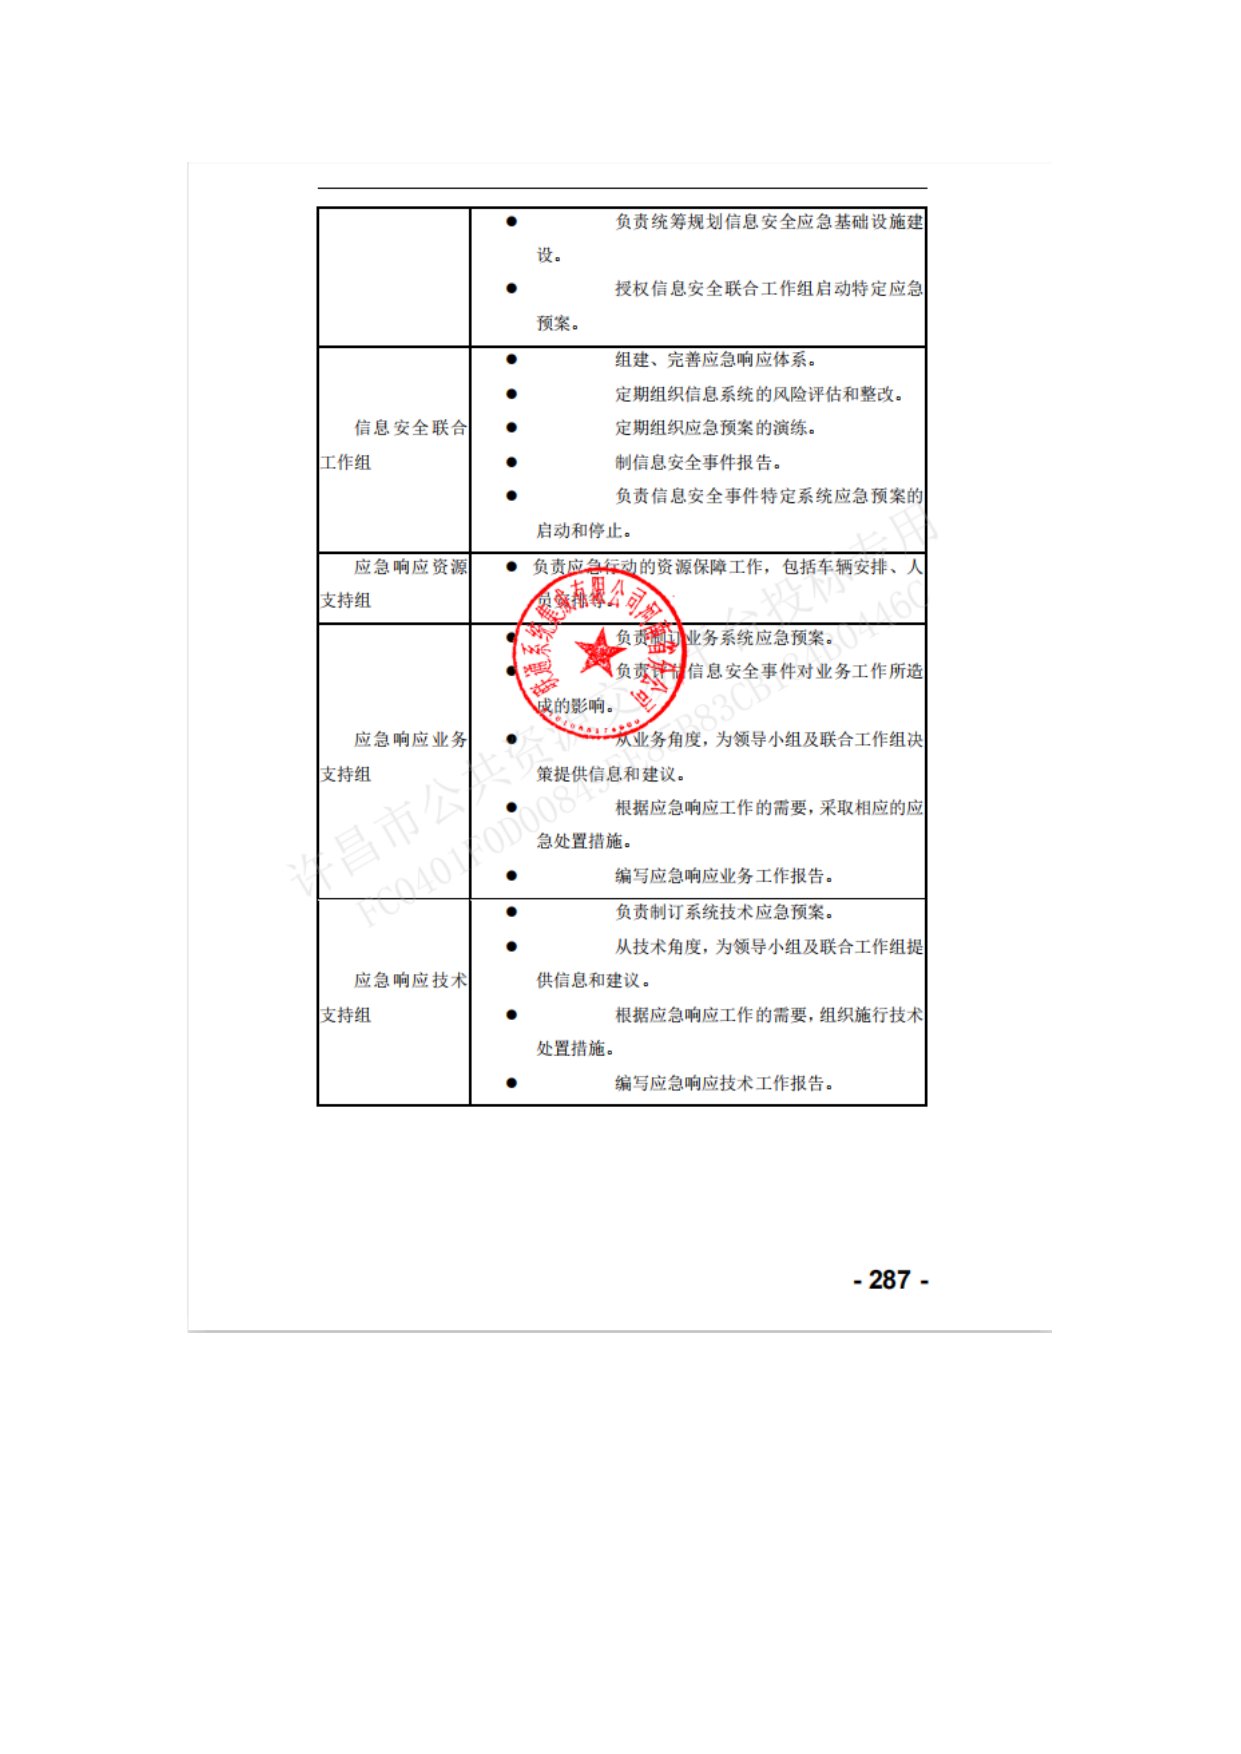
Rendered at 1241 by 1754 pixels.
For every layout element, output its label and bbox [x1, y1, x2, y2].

picture [187, 162, 1052, 1333]
